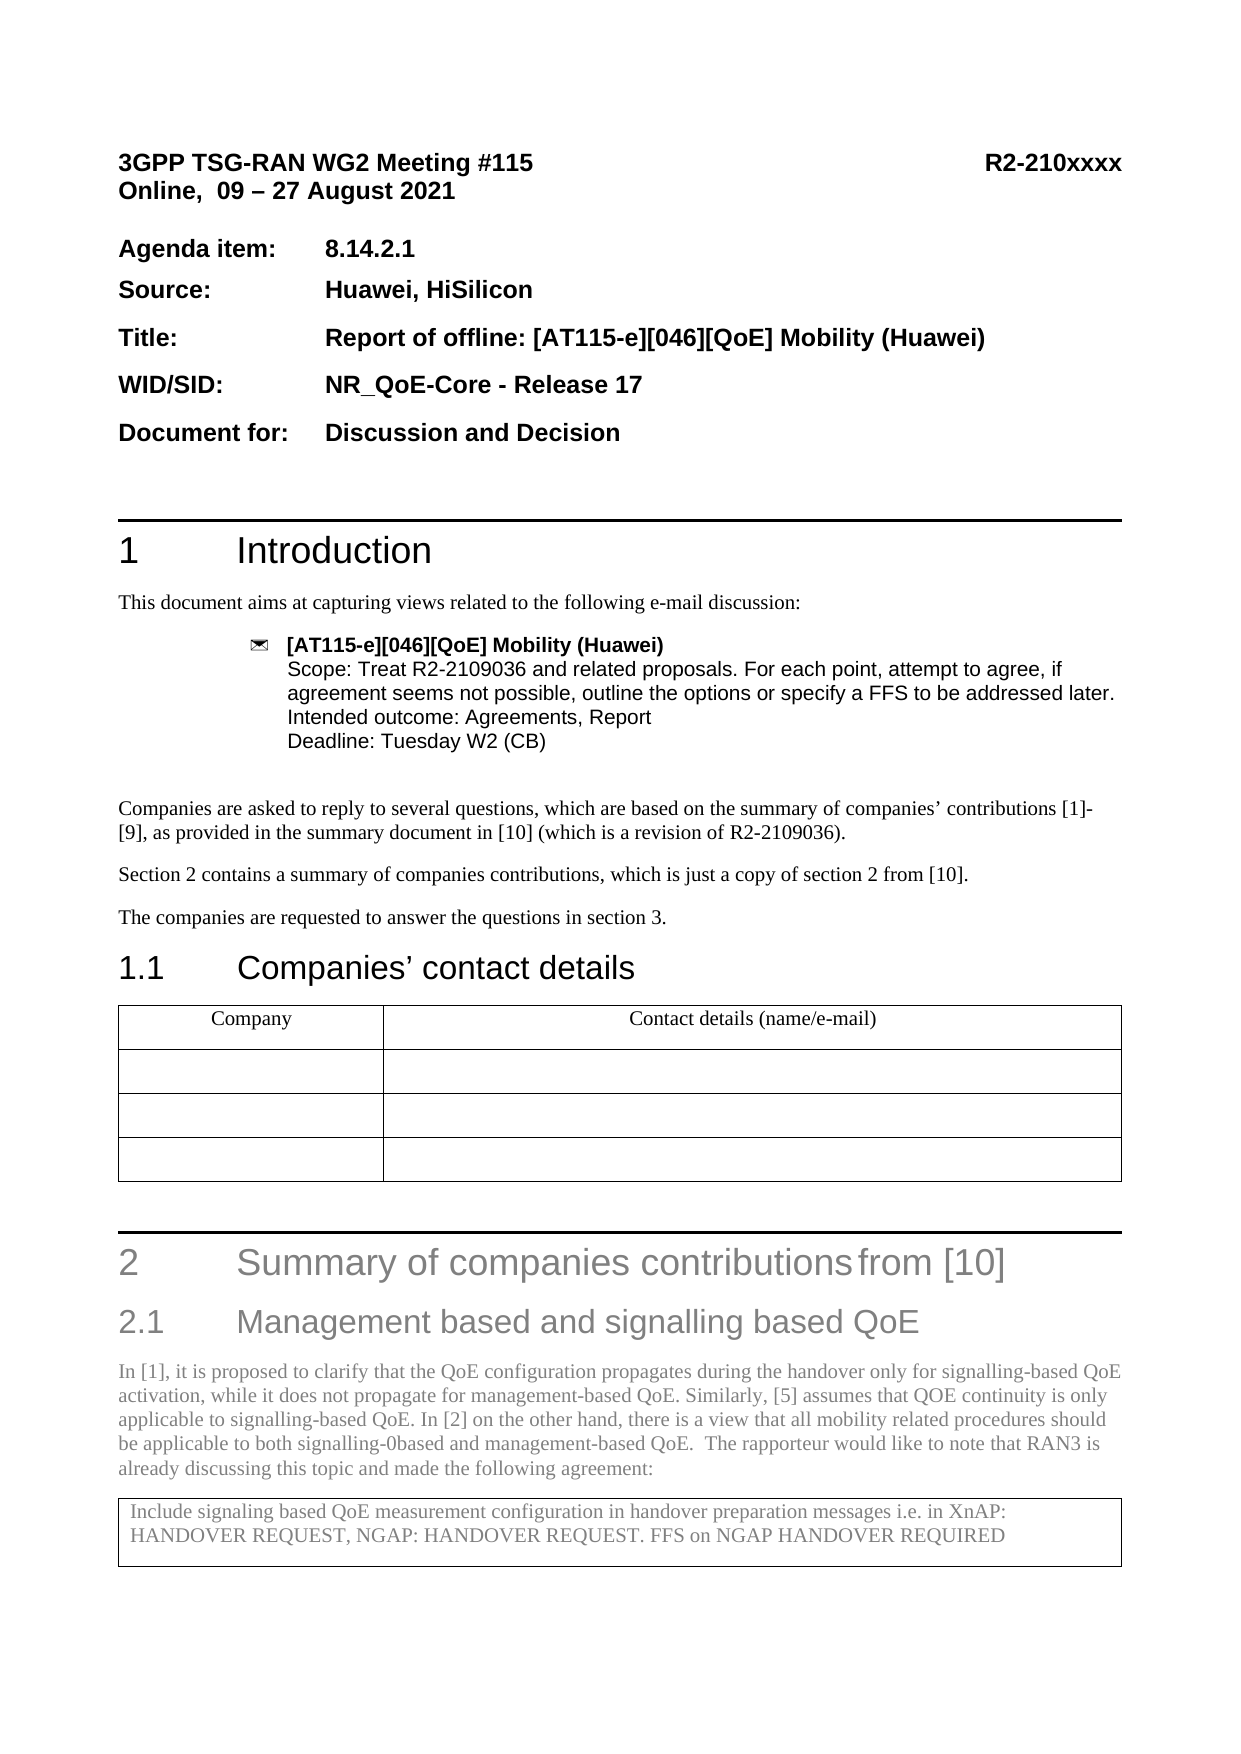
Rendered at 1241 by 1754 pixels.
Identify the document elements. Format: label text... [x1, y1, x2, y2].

table_cell [119, 1050, 383, 1093]
text Online, 09 – 27 August 2021 [118, 176, 1122, 205]
table_cell [384, 1050, 1121, 1093]
subtitle 2.1 Management based and signalling based QoE [118, 1302, 1122, 1340]
table_cell [119, 1094, 383, 1137]
text Agenda item: 8.14.2.1 [118, 234, 1122, 262]
table_cell [384, 1138, 1121, 1181]
text Title: Report of offline: [AT115-e][046][QoE] Mobility (Huawei) [118, 322, 1122, 351]
text 3GPP TSG-RAN WG2 Meeting #115 R2-210xxxx [118, 147, 1122, 176]
text Scope: Treat R2-2109036 and related proposals. For each point, attempt to agree, if agreement seems not possible, outline the options or specify a FFS to be addressed later. [249, 657, 1122, 705]
table_header Company [119, 1006, 383, 1049]
text The companies are requested to answer the questions in section 3. [118, 905, 1122, 929]
text Deadline: Tuesday W2 (CB) [249, 729, 1122, 753]
text WID/SID: NR_QoE-Core - Release 17 [118, 370, 1122, 399]
text Companies are asked to reply to several questions, which are based on the summary of companies’ contributions [1]-[9], as provided in the summary document in [10] (which is a revision of R2-2109036). [118, 796, 1122, 844]
text Source: Huawei, HiSilicon [118, 275, 1122, 304]
subtitle Companies’ contact details [118, 948, 1122, 986]
text In [1], it is proposed to clarify that the QoE configuration propagates during the handover only for signalling-based QoE activation, while it does not propagate for management-based QoE. Similarly, [5] assumes that QOE continuity is only applicable to signalling-based QoE. In [2] on the other hand, there is a view that all mobility related procedures should be applicable to both signalling-0based and management-based QoE. The rapporteur would like to note that RAN3 is already discussing this topic and made the following agreement: [118, 1359, 1122, 1479]
table_header Contact details (name/e-mail) [384, 1006, 1121, 1049]
text Section 2 contains a summary of companies contributions, which is just a copy of section 2 from [10]. [118, 862, 1122, 886]
table_cell [384, 1094, 1121, 1137]
table_header Include signaling based QoE measurement configuration in handover preparation messages i.e. in XnAP: HANDOVER REQUEST, NGAP: HANDOVER REQUEST. FFS on NGAP HANDOVER REQUIRED [119, 1499, 1121, 1566]
text [AT115-e][046][QoE] Mobility (Huawei) [249, 633, 1122, 657]
text This document aims at capturing views related to the following e-mail discussion: [118, 590, 1122, 614]
text Document for: Discussion and Decision [118, 417, 1122, 446]
table_cell [119, 1138, 383, 1181]
subtitle 1 Introduction [118, 522, 1122, 571]
subtitle 2 Summary of companies contributions from [10] [118, 1234, 1122, 1283]
text Intended outcome: Agreements, Report [249, 705, 1122, 729]
